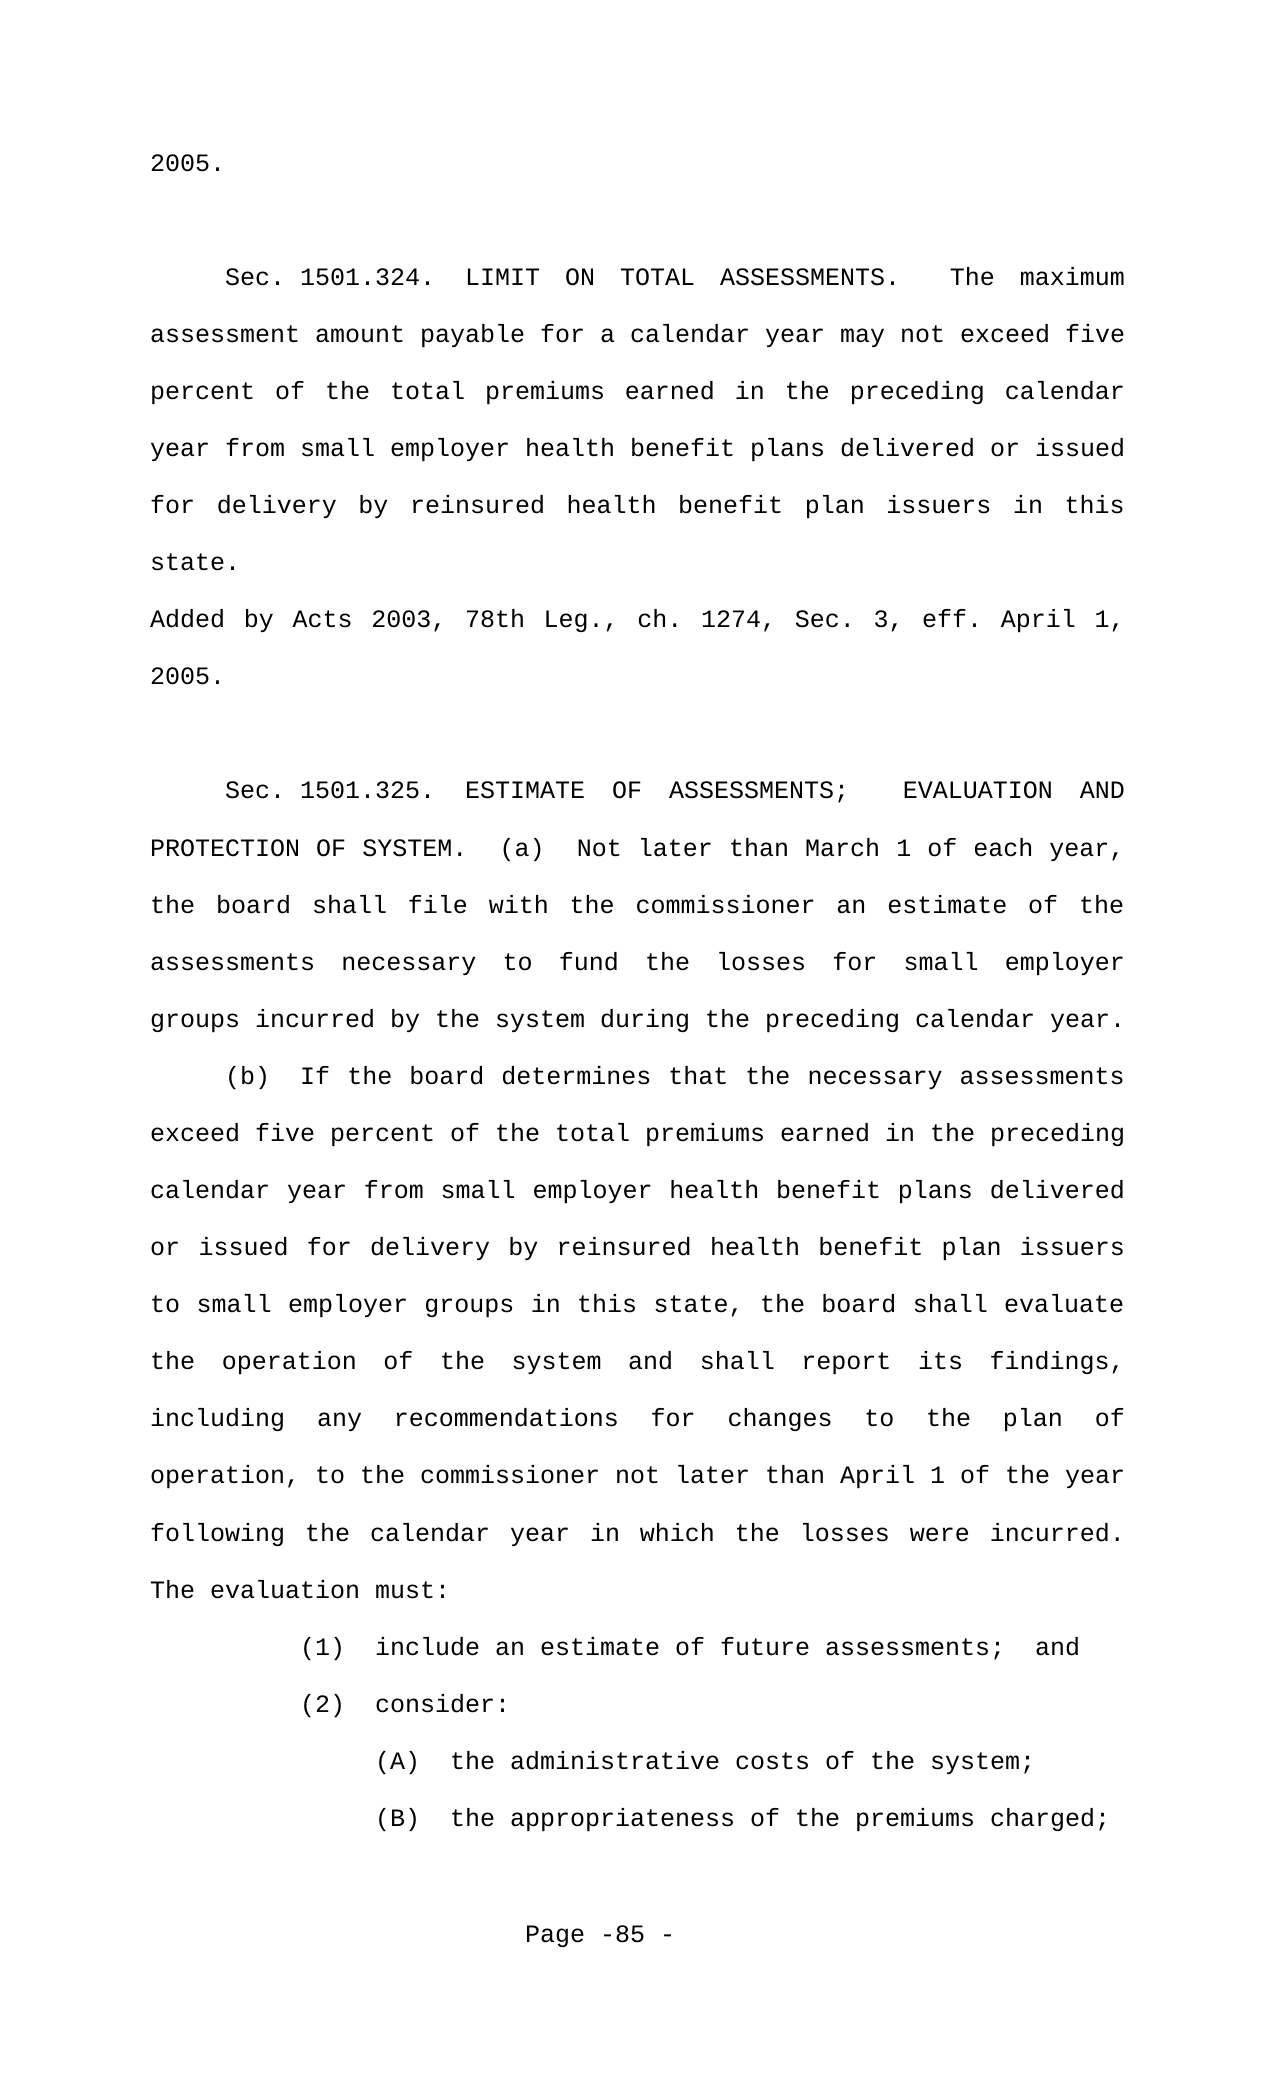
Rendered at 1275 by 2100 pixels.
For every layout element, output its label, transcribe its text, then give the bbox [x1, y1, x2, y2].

text Sec. 1501.325. ESTIMATE OF ASSESSMENTS; EVALUATION AND PROTECTION OF SYSTEM. (a) Not later than March 1 of each year, the board shall file with the commissioner an estimate of the assessments necessary to fund the losses for small employer groups incurred by the system during the preceding calendar year. [150, 778, 1125, 1035]
text (1) include an estimate of future assessments; and [150, 1634, 1125, 1663]
text Sec. 1501.324. LIMIT ON TOTAL ASSESSMENTS. The maximum assessment amount payable for a calendar year may not exceed five percent of the total premiums earned in the preceding calendar year from small employer health benefit plans delivered or issued for delivery by reinsured health benefit plan issuers in this state. [150, 264, 1125, 578]
text (A) the administrative costs of the system; [150, 1748, 1125, 1777]
text Added by Acts 2003, 78th Leg., ch. 1274, Sec. 3, eff. April 1, 2005. [150, 150, 1125, 178]
text Added by Acts 2003, 78th Leg., ch. 1274, Sec. 3, eff. April 1, 2005. [150, 607, 1125, 692]
text (2) consider: [150, 1691, 1125, 1720]
text (B) the appropriateness of the premiums charged; [150, 1805, 1125, 1834]
